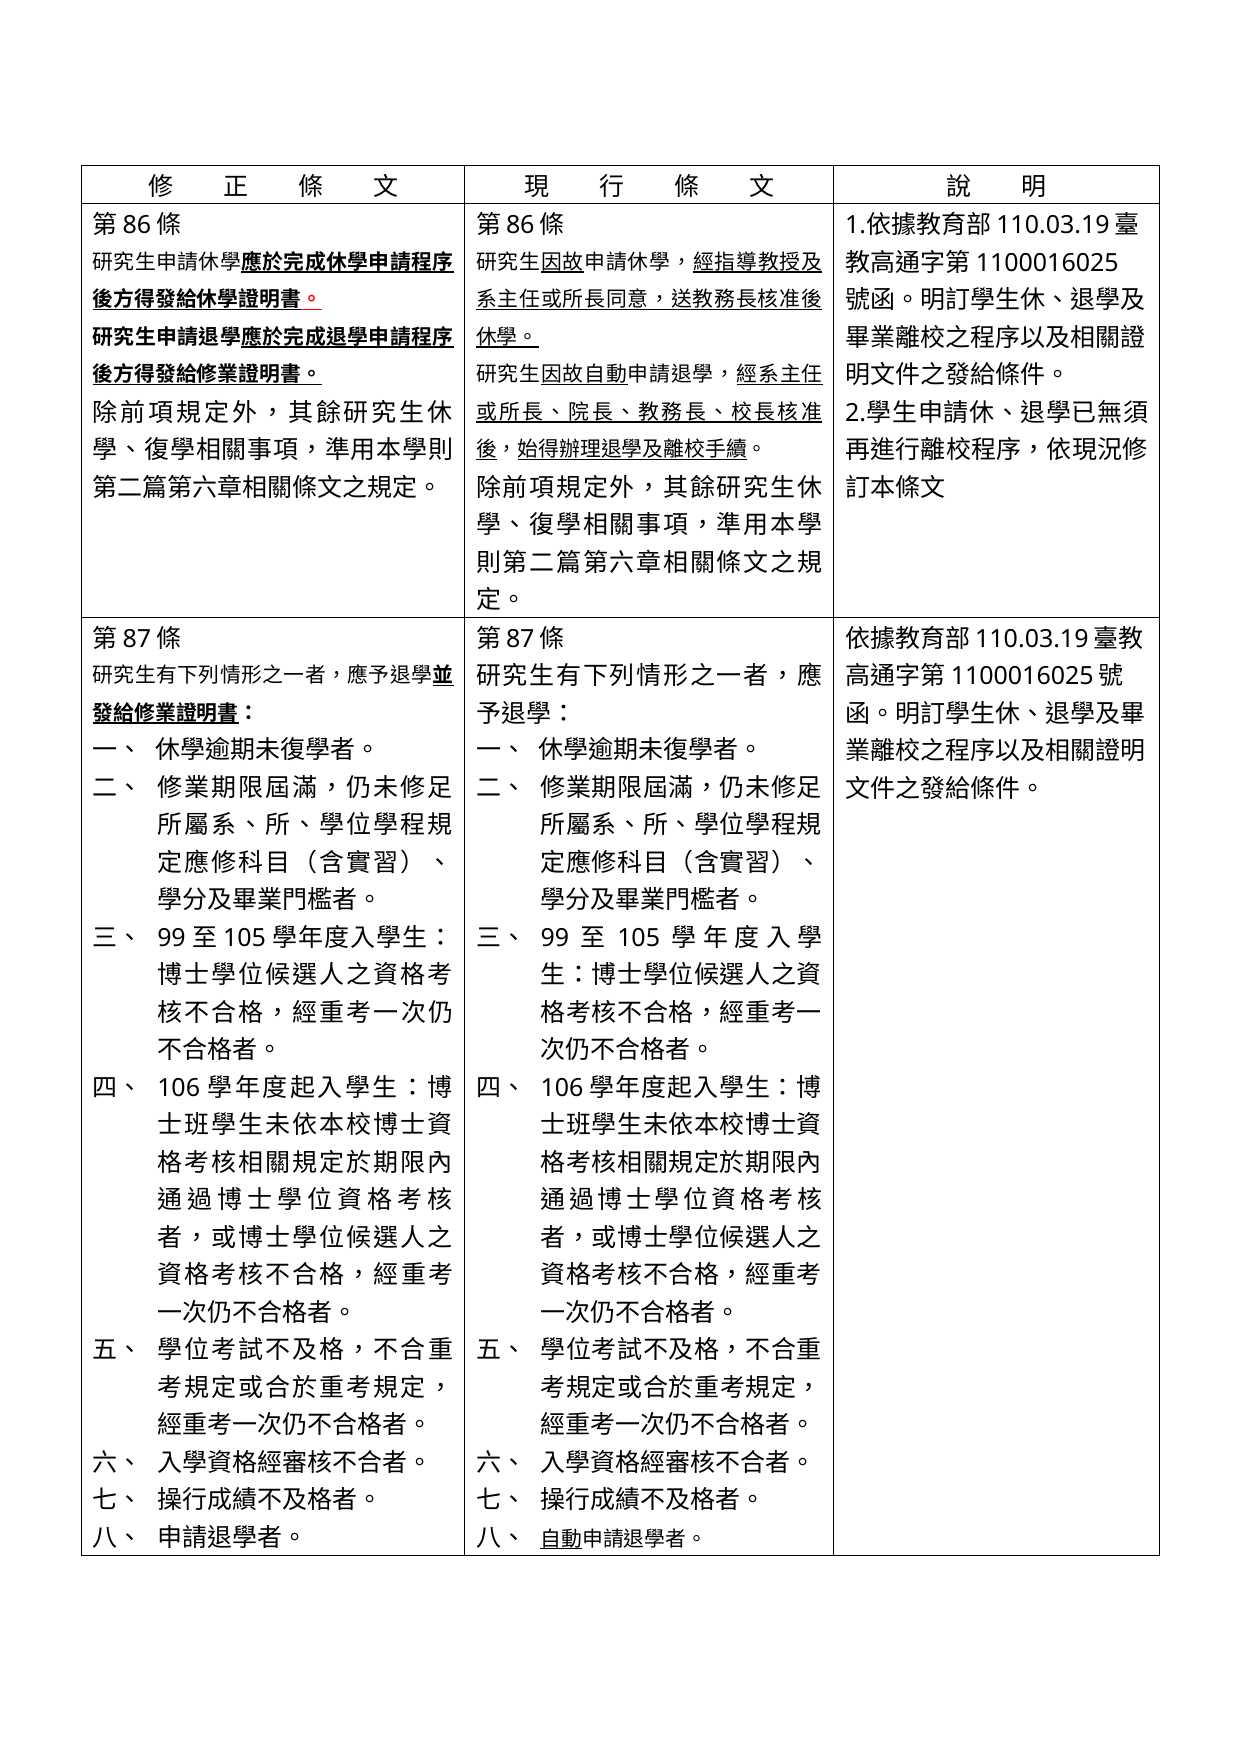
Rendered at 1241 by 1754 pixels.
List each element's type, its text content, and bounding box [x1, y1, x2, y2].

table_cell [465, 618, 833, 1555]
table_cell 1.依據教育部110.03.19臺教高通字第 1100016025號函。明訂學生休、退學及畢業離校之程序以及相關證明文件之發給條件。 2.學生申請休、退學已無須再進行離校程序，依現況修訂本條文 [834, 204, 1159, 617]
table_header 說 明 [834, 166, 1159, 203]
table_cell 第86條 研究生申請休學應於完成休學申請程序後方得發給休學證明書。 研究生申請退學應於完成退學申請程序後方得發給修業證明書。 除前項規定外，其餘研究生休學、復學相關事項，準用本學則第二篇第六章相關條文之規定。 [82, 204, 464, 617]
table_header 修 正 條 文 [82, 166, 464, 203]
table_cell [834, 618, 1159, 1555]
table_header 現 行 條 文 [465, 166, 833, 203]
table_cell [82, 618, 464, 1555]
table_cell 第86條 研究生因故申請休學，經指導教授及系主任或所長同意，送教務長核准後休學。 研究生因故自動申請退學，經系主任或所長、院長、教務長、校長核准後，始得辦理退學及離校手續。 除前項規定外，其餘研究生休學、復學相關事項，準用本學則第二篇第六章相關條文之規定。 [465, 204, 833, 617]
